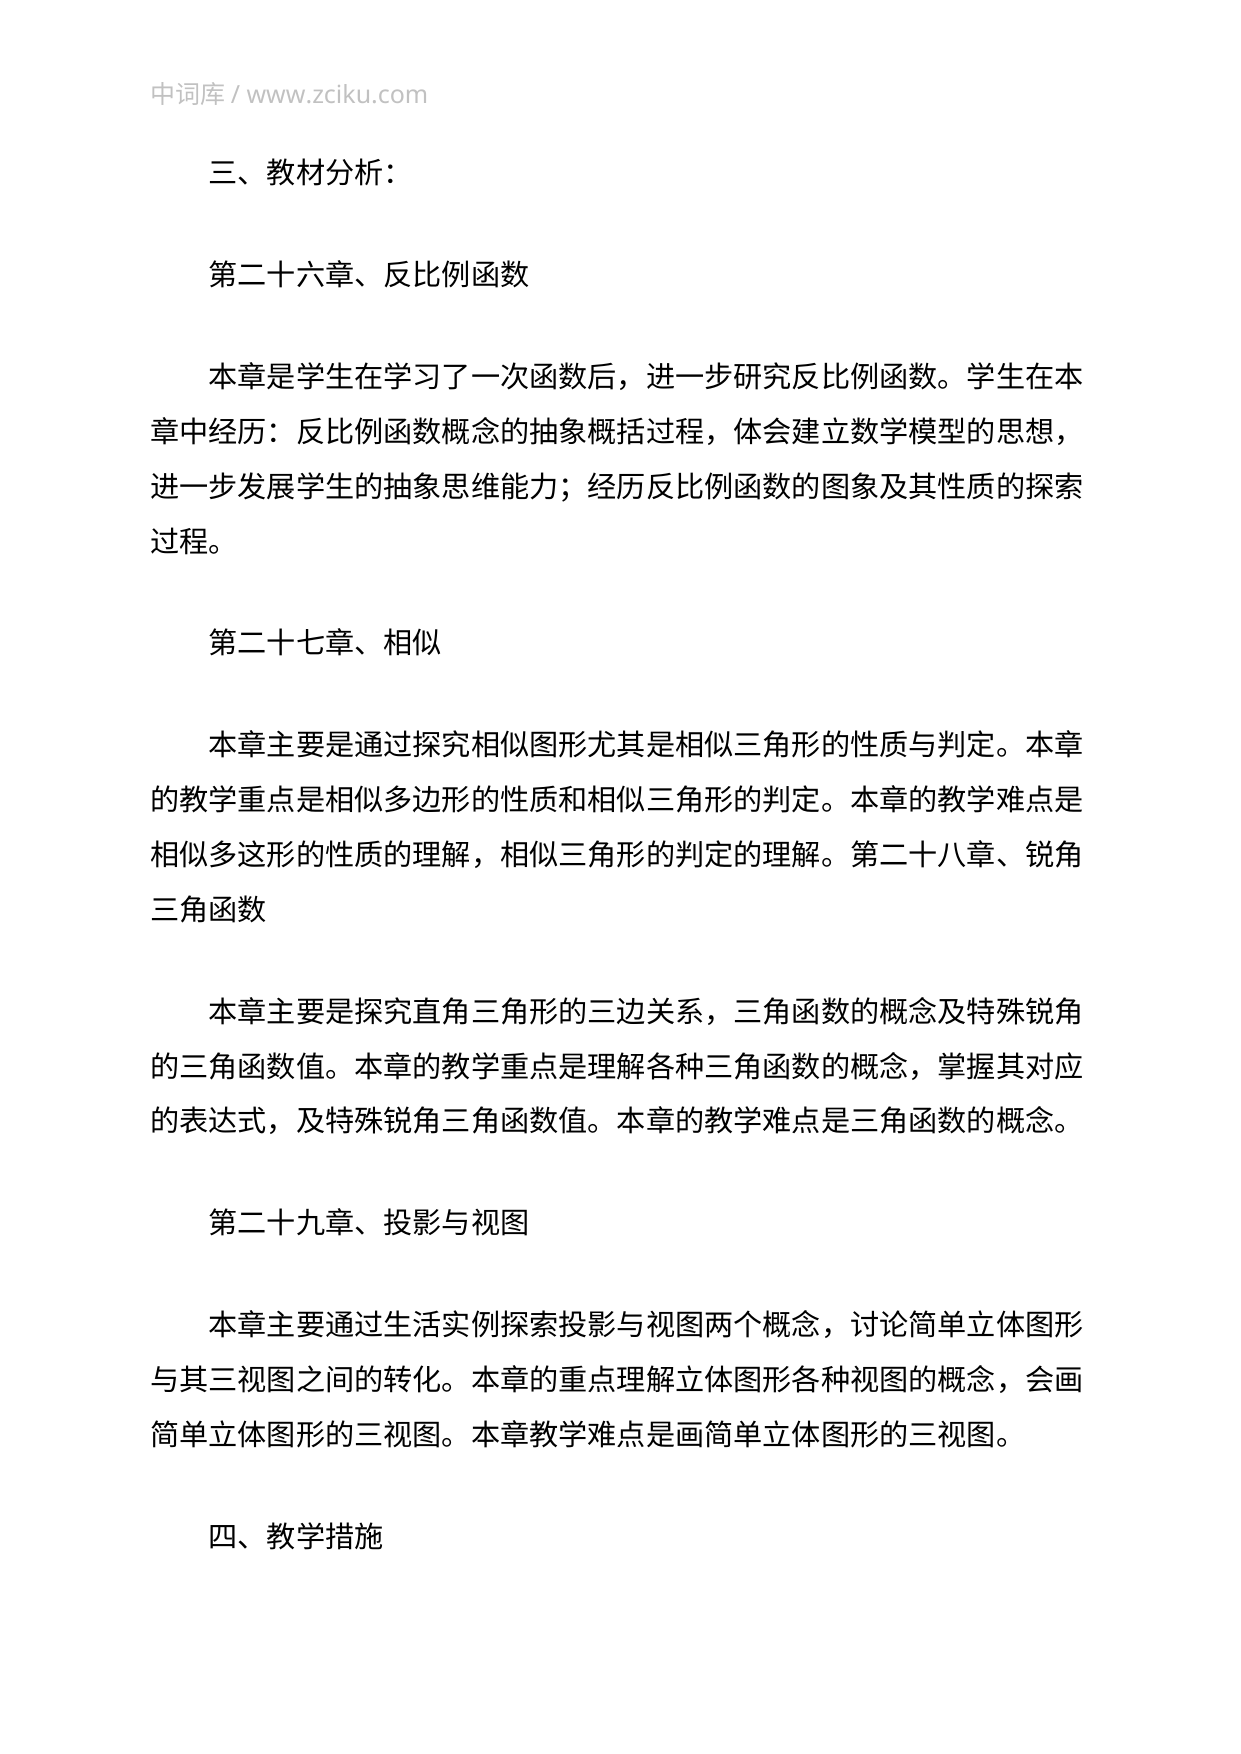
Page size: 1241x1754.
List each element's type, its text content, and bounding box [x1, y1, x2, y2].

text 本章主要通过生活实例探索投影与视图两个概念，讨论简单立体图形与其三视图之间的转化。本章的重点理解立体图形各种视图的概念，会画简单立体图形的三视图。本章教学难点是画简单立体图形的三视图。 [150, 1302, 1090, 1454]
text 第二十九章、投影与视图 [150, 1200, 1090, 1242]
text 第二十七章、相似 [150, 620, 1090, 662]
text 四、教学措施 [150, 1513, 1090, 1555]
text 本章主要是通过探究相似图形尤其是相似三角形的性质与判定。本章的教学重点是相似多边形的性质和相似三角形的判定。本章的教学难点是相似多这形的性质的理解，相似三角形的判定的理解。第二十八章、锐角三角函数 [150, 722, 1090, 929]
text 第二十六章、反比例函数 [150, 252, 1090, 294]
text 三、教材分析： [150, 150, 1090, 192]
text 本章主要是探究直角三角形的三边关系，三角函数的概念及特殊锐角的三角函数值。本章的教学重点是理解各种三角函数的概念，掌握其对应的表达式，及特殊锐角三角函数值。本章的教学难点是三角函数的概念。 [150, 988, 1090, 1140]
text 本章是学生在学习了一次函数后，进一步研究反比例函数。学生在本章中经历：反比例函数概念的抽象概括过程，体会建立数学模型的思想，进一步发展学生的抽象思维能力；经历反比例函数的图象及其性质的探索过程。 [150, 353, 1090, 561]
